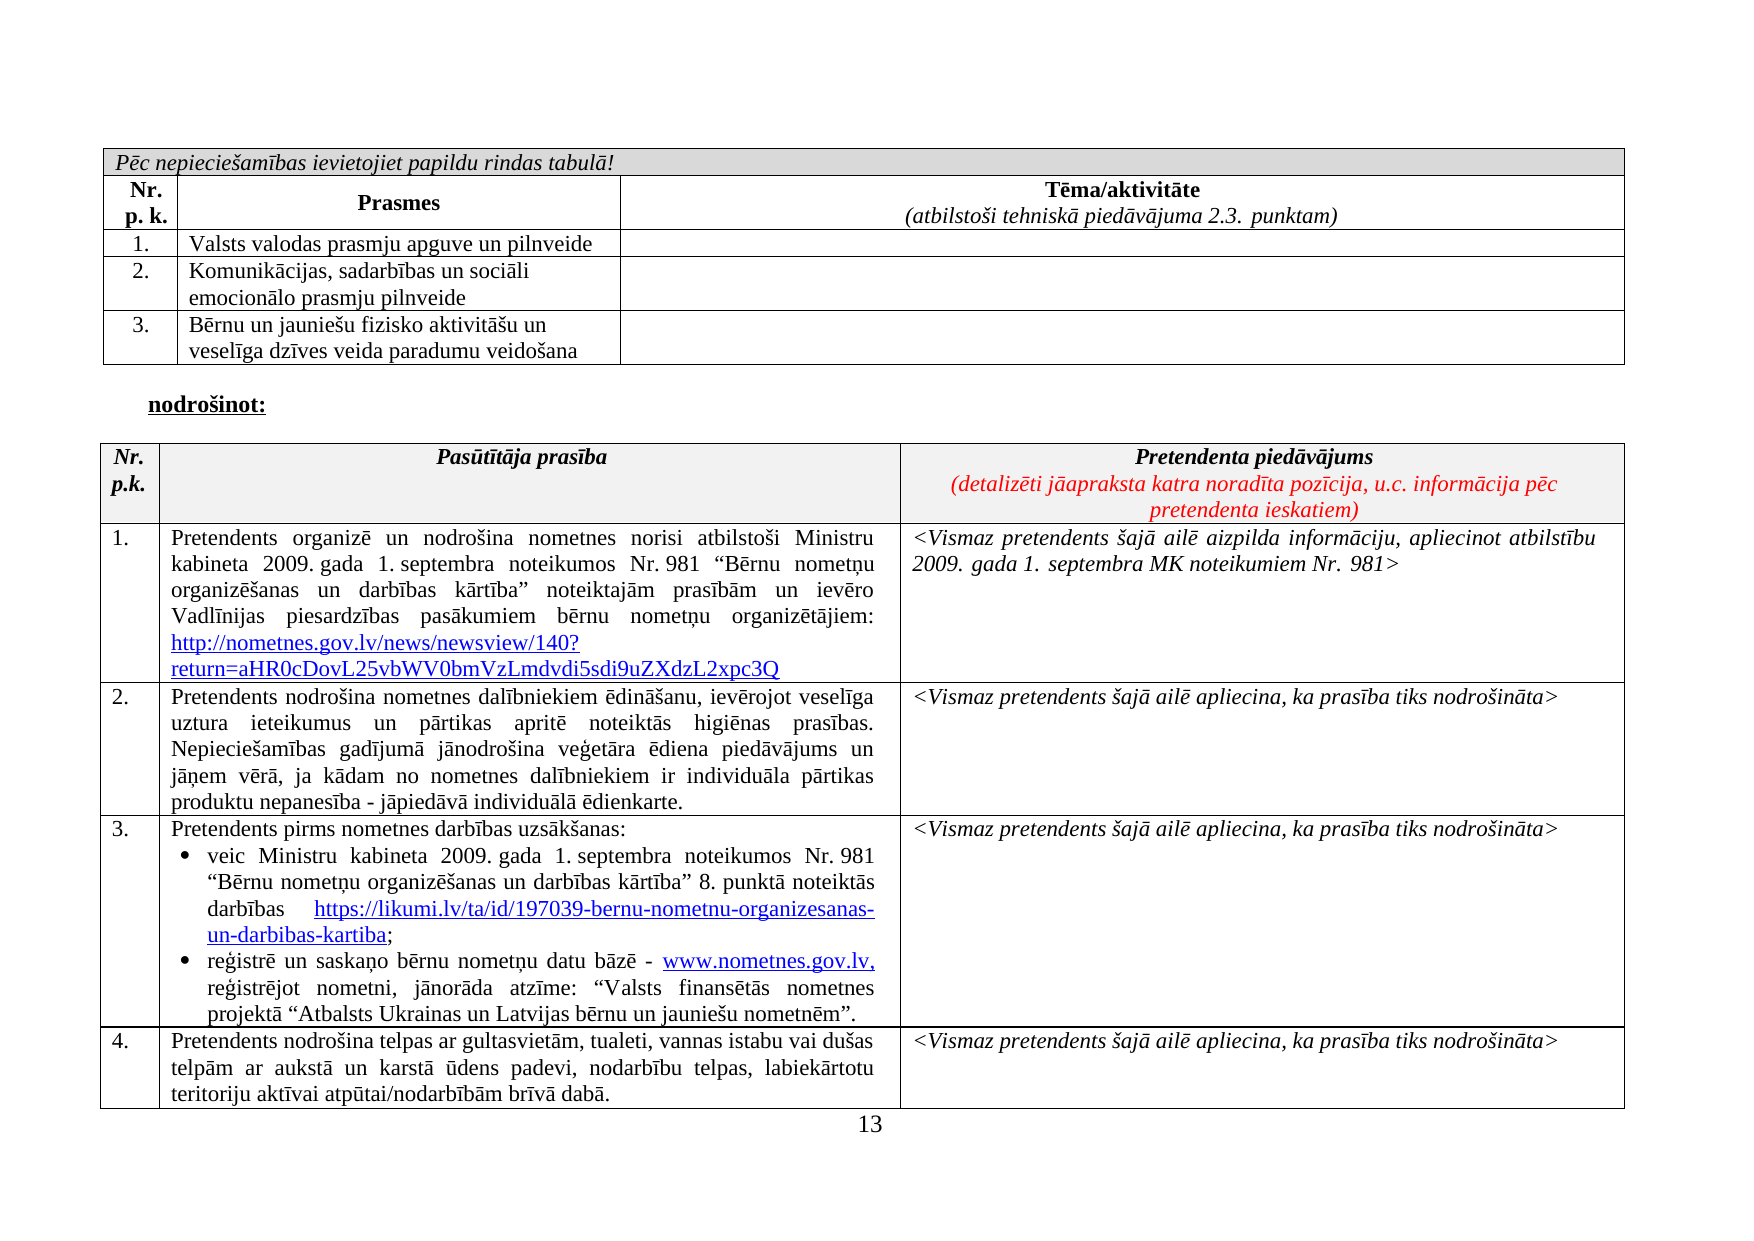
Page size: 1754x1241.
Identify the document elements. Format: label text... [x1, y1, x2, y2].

table_header Pasūtītāja prasība [160, 444, 900, 522]
table_cell 3. [104, 311, 177, 364]
list nodrošinot: [148, 390, 1636, 417]
table_cell 2. [101, 683, 159, 814]
table_header Nr. p.k. [101, 444, 159, 522]
table_cell <Vismaz pretendents šajā ailē aizpilda informāciju, apliecinot atbilstību 2009. gada 1. septembra MK noteikumiem Nr. 981> [901, 524, 1624, 682]
table_cell 3. [101, 816, 159, 1026]
table_cell [621, 311, 1624, 364]
table_cell <Vismaz pretendents šajā ailē apliecina, ka prasība tiks nodrošināta> [901, 816, 1624, 1026]
table_cell Valsts valodas prasmju apguve un pilnveide [178, 230, 620, 256]
table_cell Komunikācijas, sadarbības un sociāli emocionālo prasmju pilnveide [178, 257, 620, 310]
table_cell 4. [101, 1028, 159, 1108]
table_cell Tēma/aktivitāte (atbilstoši tehniskā piedāvājuma 2.3. punktam) [621, 176, 1624, 229]
table_cell 1. [101, 524, 159, 682]
table_cell Pretendents nodrošina nometnes dalībniekiem ēdināšanu, ievērojot veselīga uztura ieteikumus un pārtikas apritē noteiktās higiēnas prasības. Nepieciešamības gadījumā jānodrošina veģetāra ēdiena piedāvājums un jāņem vērā, ja kādam no nometnes dalībniekiem ir individuāla pārtikas produktu nepanesība - jāpiedāvā individuālā ēdienkarte. [160, 683, 900, 814]
table_cell Bērnu un jauniešu fizisko aktivitāšu un veselīga dzīves veida paradumu veidošana [178, 311, 620, 364]
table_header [104, 149, 1624, 175]
table_cell <Vismaz pretendents šajā ailē apliecina, ka prasība tiks nodrošināta> [901, 683, 1624, 814]
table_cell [901, 1028, 1624, 1108]
table_cell Prasmes [178, 176, 620, 229]
table_cell [621, 257, 1624, 310]
table_cell 2. [104, 257, 177, 310]
table_cell Nr. p. k. [104, 176, 177, 229]
table_cell Pretendents organizē un nodrošina nometnes norisi atbilstoši Ministru kabineta 2009. gada 1. septembra noteikumos Nr. 981 “Bērnu nometņu organizēšanas un darbības kārtība” noteiktajām prasībām un ievēro Vadlīnijas piesardzības pasākumiem bērnu nometņu organizētājiem: http://nometnes.gov.lv/news/newsview/140?return=aHR0cDovL25vbWV0bmVzLmdvdi5sdi9uZXdzL2xpc3Q [160, 524, 900, 682]
table_header Pretendenta piedāvājums (detalizēti jāapraksta katra noradīta pozīcija, u.c. informācija pēc pretendenta ieskatiem) [901, 444, 1624, 522]
table_cell Pretendents pirms nometnes darbības uzsākšanas: veic Ministru kabineta 2009. gada 1. septembra noteikumos Nr. 981 “Bērnu nometņu organizēšanas un darbības kārtība” 8. punktā noteiktās darbības https://likumi.lv/ta/id/197039-bernu-nometnu-organizesanas-un-darbibas-kartiba; reģistrē un saskaņo bērnu nometņu datu bāzē - www.nometnes.gov.lv, reģistrējot nometni, jānorāda atzīme: “Valsts finansētās nometnes projektā “Atbalsts Ukrainas un Latvijas bērnu un jauniešu nometnēm”. [160, 816, 900, 1026]
table_cell [621, 230, 1624, 256]
table_cell 1. [104, 230, 177, 256]
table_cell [160, 1028, 900, 1108]
